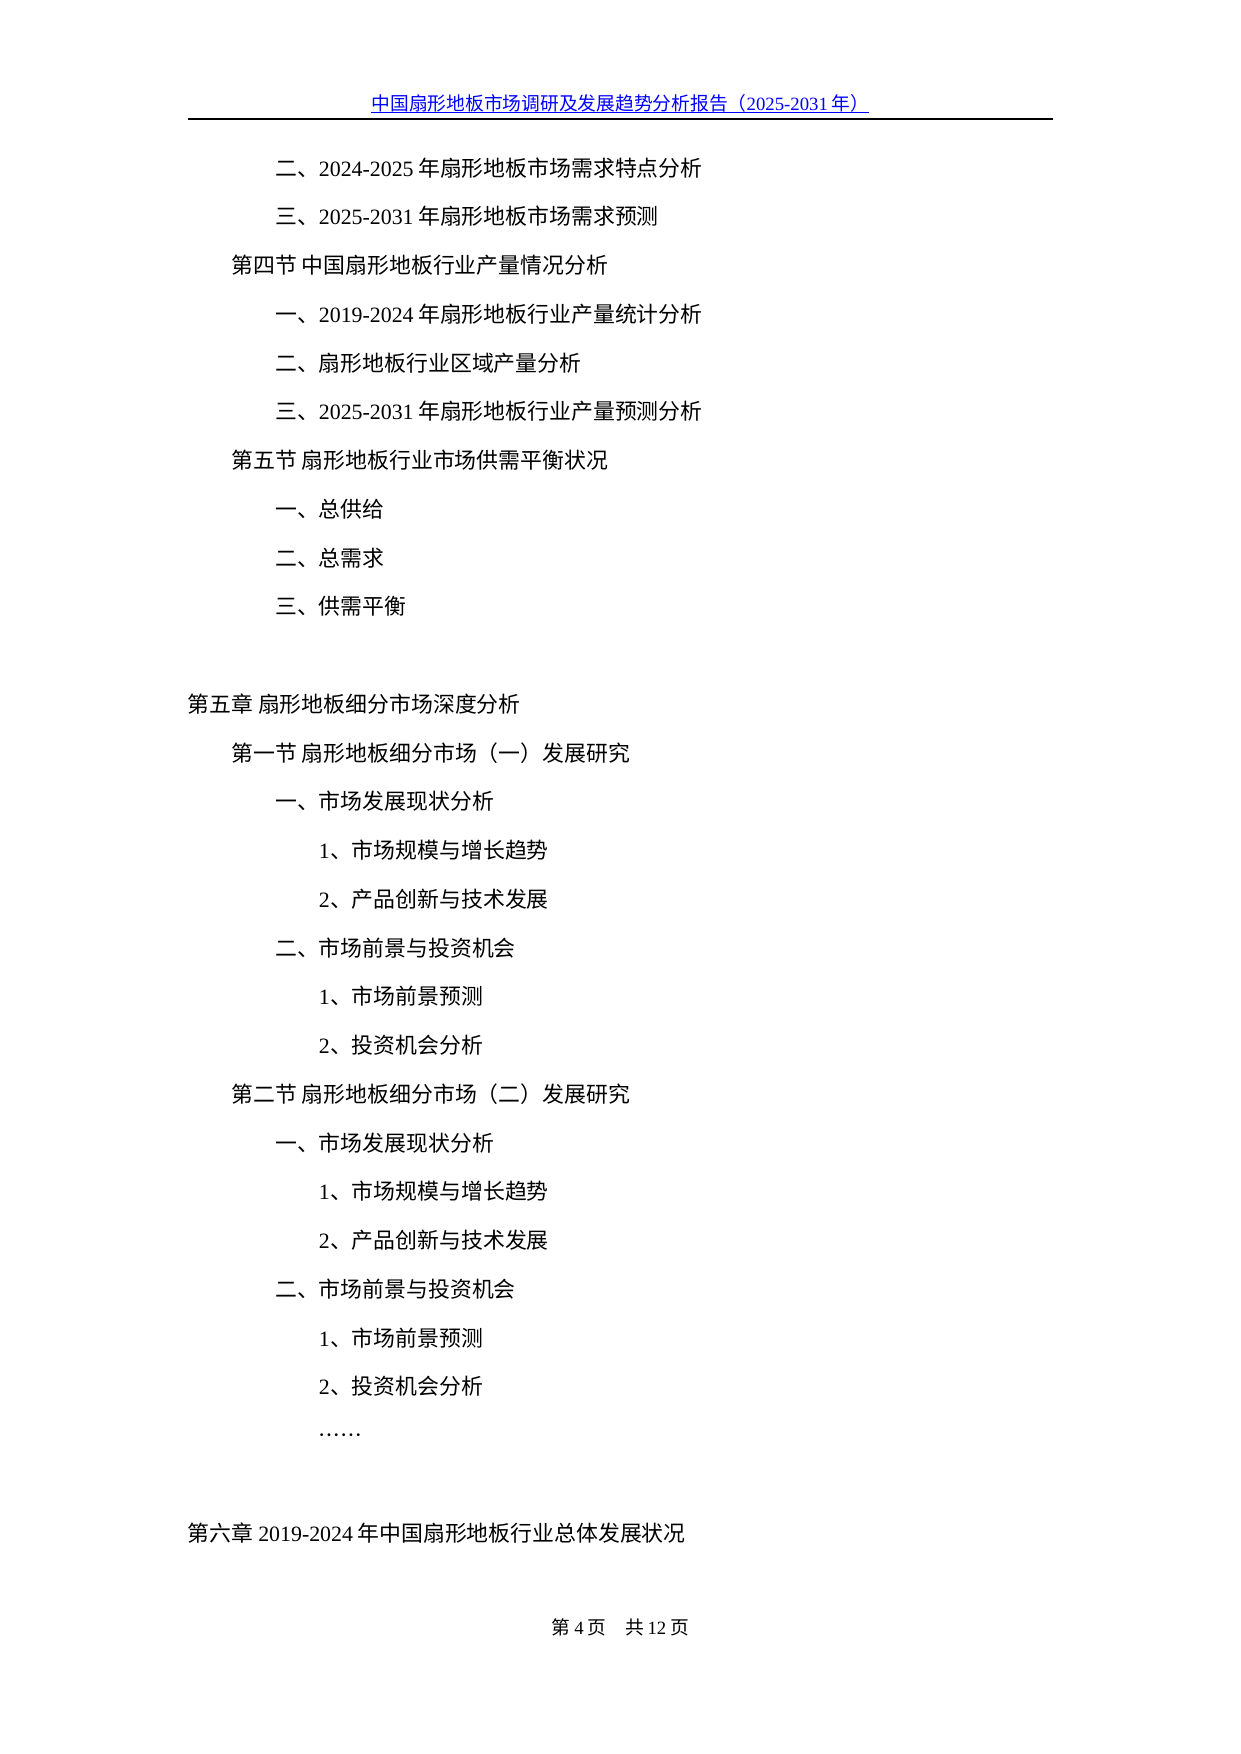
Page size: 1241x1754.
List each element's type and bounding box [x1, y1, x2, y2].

text [187, 150, 1053, 1548]
